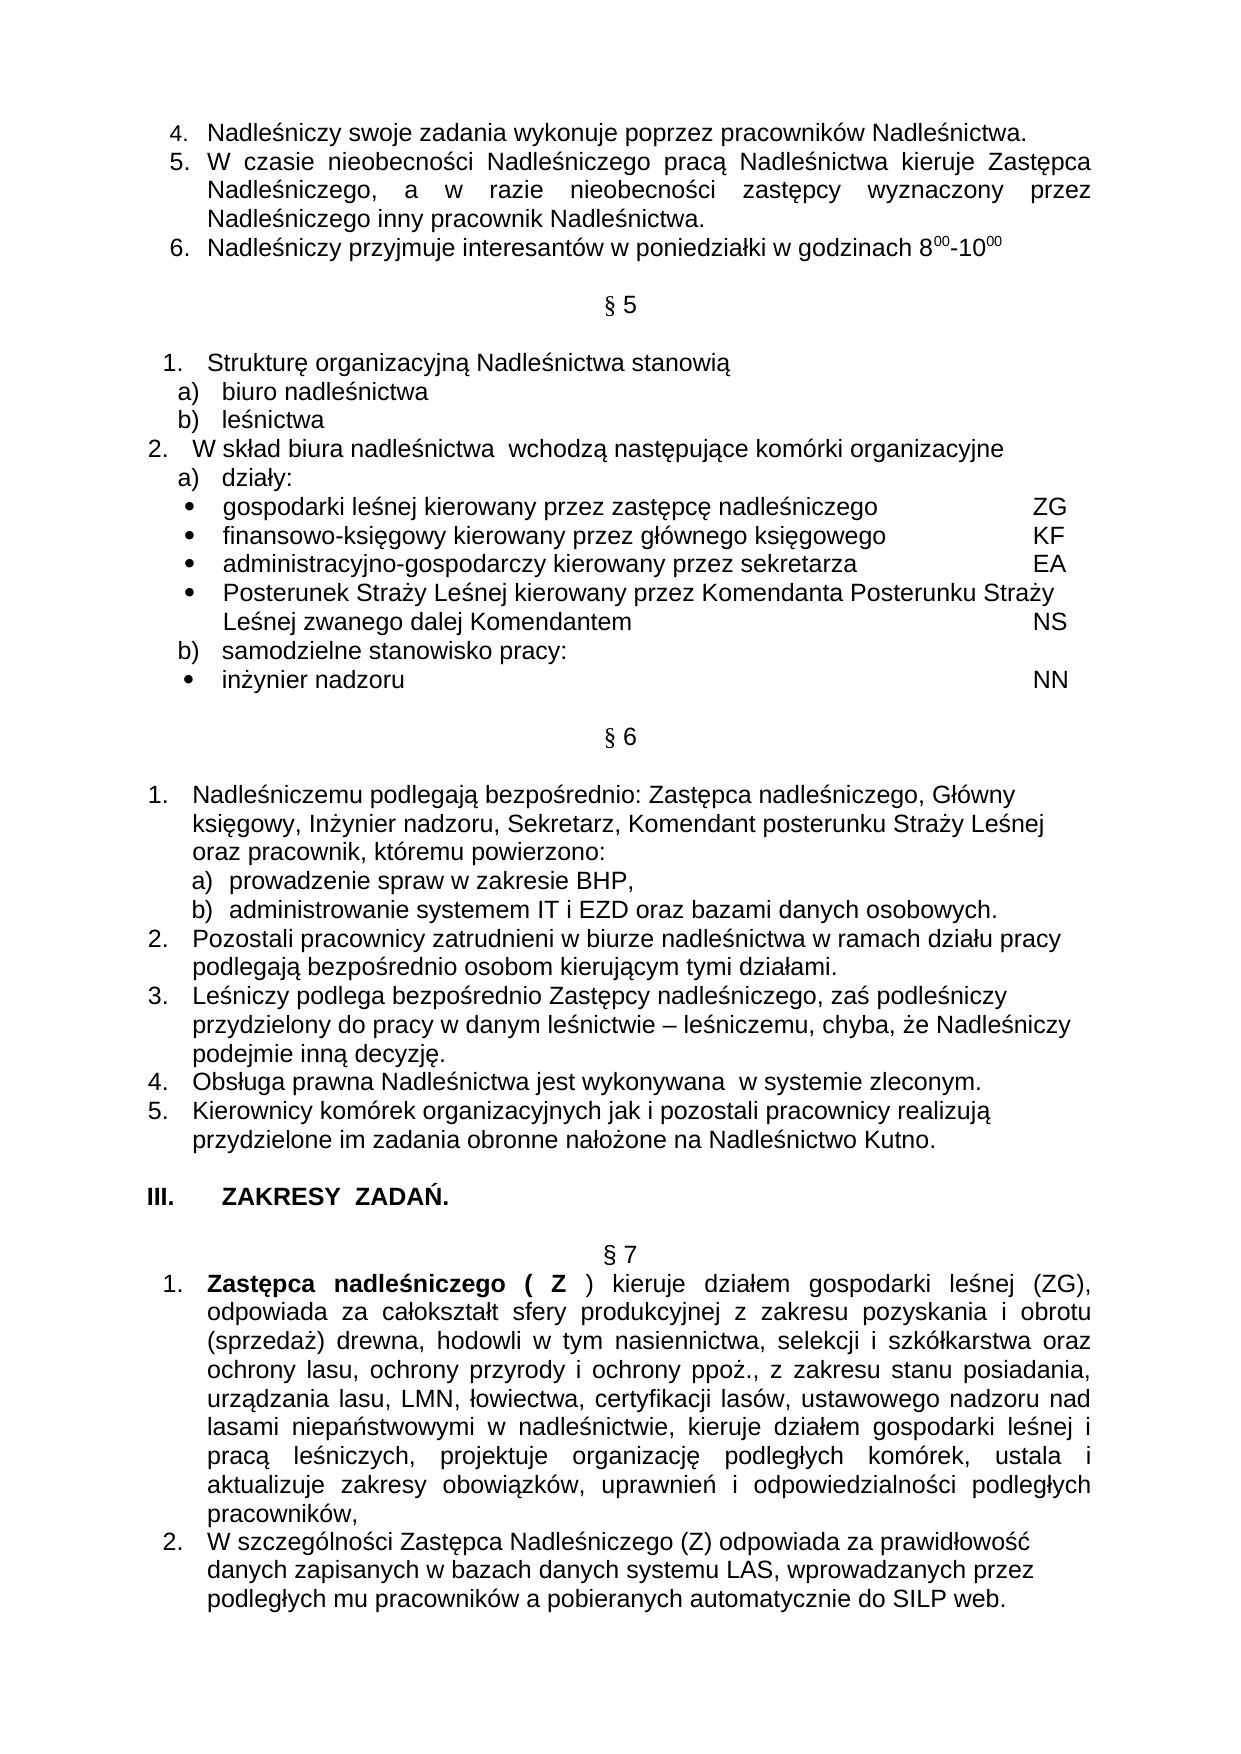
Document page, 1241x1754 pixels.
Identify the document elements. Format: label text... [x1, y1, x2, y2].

list Nadleśniczy przyjmuje interesantów w poniedziałki w godzinach 800-1000 [169, 233, 1092, 262]
list Leśniczy podlega bezpośrednio Zastępcy nadleśniczego, zaś podleśniczy przydzielony do pracy w danym leśnictwie – leśniczemu, chyba, że Nadleśniczy podejmie inną decyzję. [148, 981, 1092, 1067]
list leśnictwa [177, 406, 1092, 434]
list Nadleśniczemu podlegają bezpośrednio: Zastępca nadleśniczego, Główny księgowy, Inżynier nadzoru, Sekretarz, Komendant posterunku Straży Leśnej oraz pracownik, któremu powierzono: [148, 780, 1092, 866]
list W skład biura nadleśnictwa wchodzą następujące komórki organizacyjne [148, 434, 1092, 463]
list W szczególności Zastępca Nadleśniczego (Z) odpowiada za prawidłowość danych zapisanych w bazach danych systemu LAS, wprowadzanych przez podległych mu pracowników a pobieranych automatycznie do SILP web. [162, 1527, 1092, 1613]
list administrowanie systemem IT i EZD oraz bazami danych osobowych. [191, 895, 1092, 924]
list administracyjno-gospodarczy kierowany przez sekretarza EA [185, 549, 1092, 578]
list Kierownicy komórek organizacyjnych jak i pozostali pracownicy realizują przydzielone im zadania obronne nałożone na Nadleśnictwo Kutno. [148, 1096, 1092, 1154]
list inżynier nadzoru NN [184, 665, 1092, 693]
list Obsługa prawna Nadleśnictwa jest wykonywana w systemie zleconym. [148, 1067, 1092, 1096]
list Strukturę organizacyjną Nadleśnictwa stanowią [162, 348, 1092, 377]
list W czasie nieobecności Nadleśniczego pracą Nadleśnictwa kieruje Zastępca Nadleśniczego, a w razie nieobecności zastępcy wyznaczony przez Nadleśniczego inny pracownik Nadleśnictwa. [169, 147, 1092, 233]
list Posterunek Straży Leśnej kierowany przez Komendanta Posterunku Straży Leśnej zwanego dalej Komendantem NS [185, 578, 1092, 636]
list Pozostali pracownicy zatrudnieni w biurze nadleśnictwa w ramach działu pracy podlegają bezpośrednio osobom kierującym tymi działami. [148, 924, 1092, 981]
list finansowo-księgowy kierowany przez głównego księgowego KF [185, 521, 1092, 549]
text § 7 [148, 1240, 1092, 1269]
list Nadleśniczy swoje zadania wykonuje poprzez pracowników Nadleśnictwa. [169, 118, 1092, 147]
list prowadzenie spraw w zakresie BHP, [191, 866, 1092, 895]
list gospodarki leśnej kierowany przez zastępcę nadleśniczego ZG [185, 492, 1092, 521]
list Zastępca nadleśniczego ( Z ) kieruje działem gospodarki leśnej (ZG), odpowiada za całokształt sfery produkcyjnej z zakresu pozyskania i obrotu (sprzedaż) drewna, hodowli w tym nasiennictwa, selekcji i szkółkarstwa oraz ochrony lasu, ochrony przyrody i ochrony ppoż., z zakresu stanu posiadania, urządzania lasu, LMN, łowiectwa, certyfikacji lasów, ustawowego nadzoru nad lasami niepaństwowymi w nadleśnictwie, kieruje działem gospodarki leśnej i pracą leśniczych, projektuje organizację podległych komórek, ustala i aktualizuje zakresy obowiązków, uprawnień i odpowiedzialności podległych pracowników, [162, 1269, 1092, 1527]
list biuro nadleśnictwa [177, 377, 1092, 406]
text 6 [148, 722, 1092, 751]
list samodzielne stanowisko pracy: [177, 636, 1092, 665]
list 5 [148, 290, 1092, 319]
list ZAKRESY ZADAŃ. [147, 1182, 1092, 1211]
list działy: [177, 463, 1092, 492]
